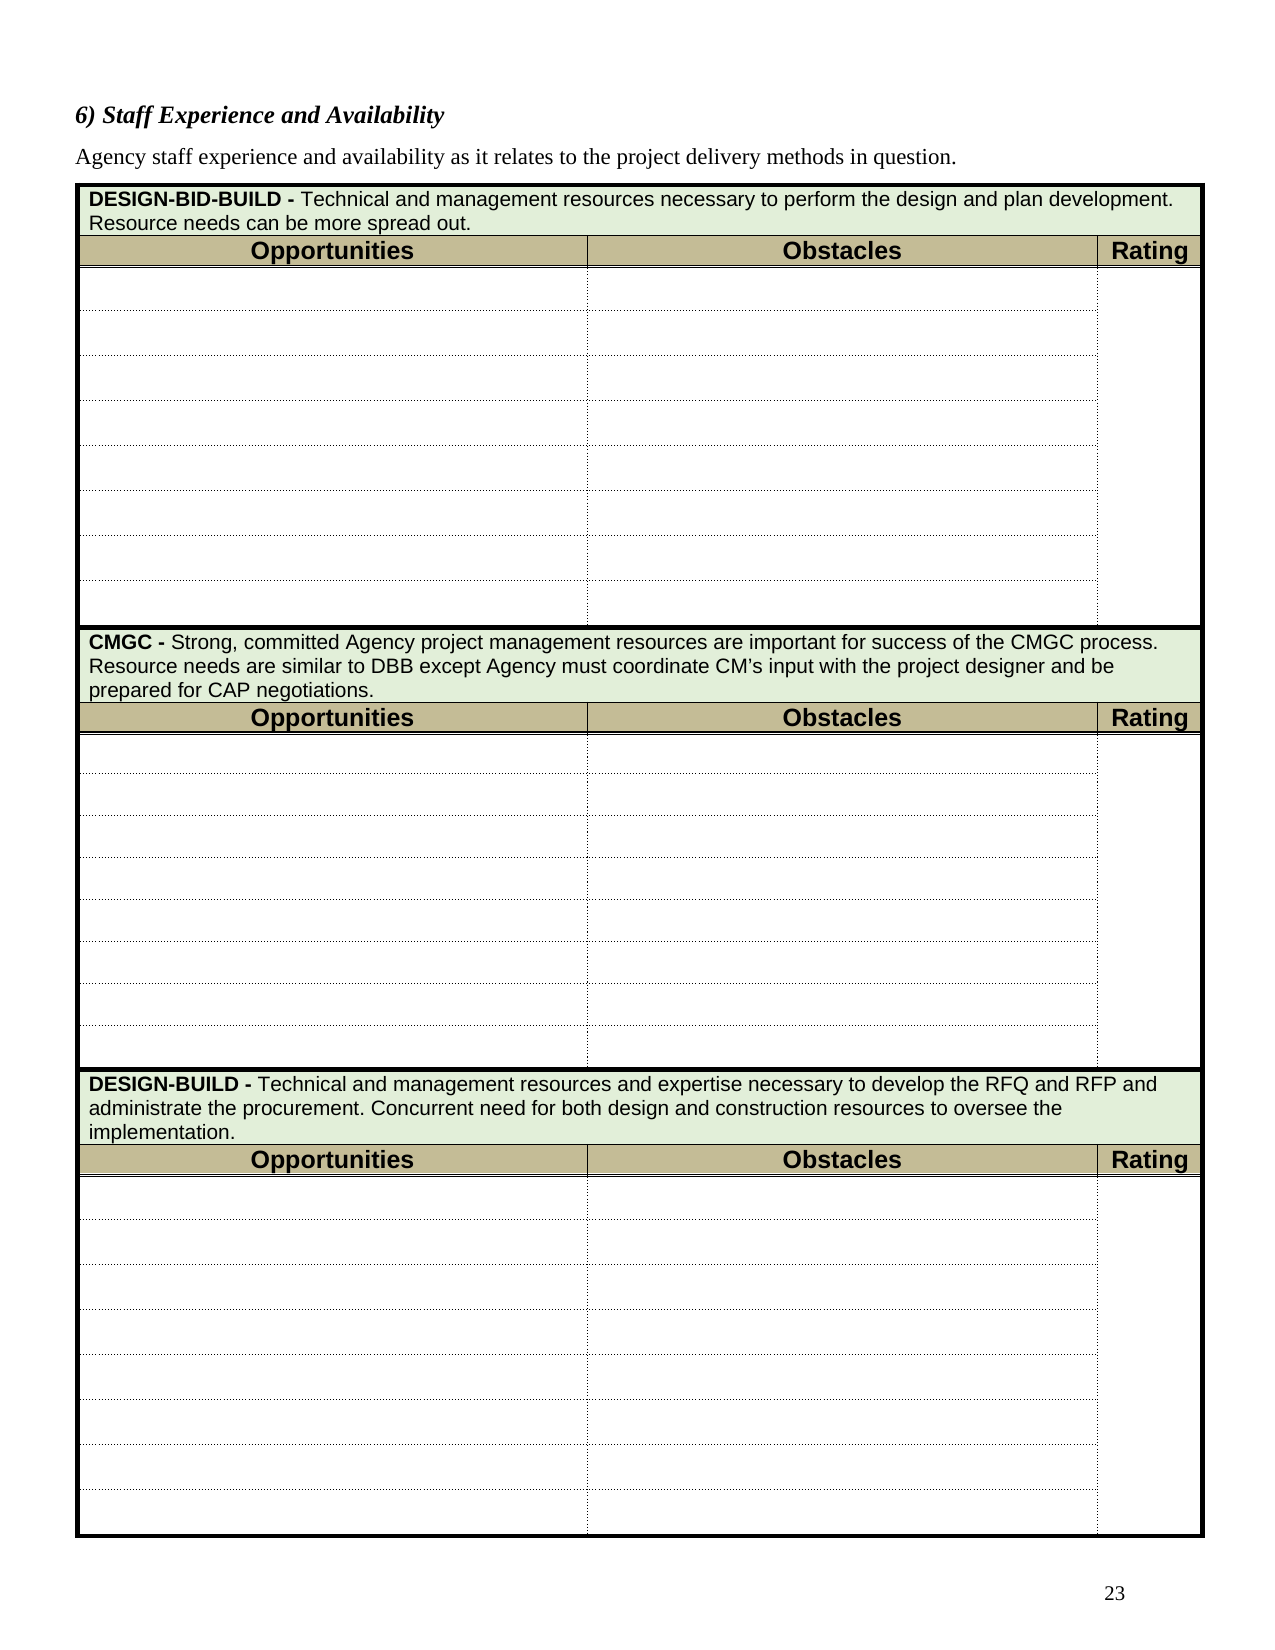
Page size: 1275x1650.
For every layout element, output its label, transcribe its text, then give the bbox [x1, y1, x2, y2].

table_cell Obstacles [588, 703, 1097, 731]
table_cell Opportunities [80, 703, 587, 731]
table_cell [80, 735, 587, 773]
table_cell [587, 1444, 1097, 1488]
table_cell [80, 1309, 587, 1353]
table_cell [587, 400, 1097, 445]
table_cell Rating [1098, 236, 1200, 265]
table_cell [80, 857, 587, 899]
table_cell [587, 445, 1097, 490]
table_cell [80, 899, 587, 941]
table_cell [80, 1264, 587, 1308]
table_cell [587, 857, 1097, 899]
table_cell [1098, 1177, 1200, 1533]
table_cell [80, 773, 587, 815]
table_cell [80, 445, 587, 490]
table_cell [80, 400, 587, 445]
table_cell [80, 580, 587, 625]
table_cell [80, 941, 587, 983]
table_cell [587, 580, 1097, 625]
table_cell [587, 899, 1097, 941]
table_cell Obstacles [588, 236, 1097, 265]
table_cell [587, 355, 1097, 400]
table_cell [587, 1354, 1097, 1398]
table_cell [1098, 735, 1200, 1067]
table_cell [587, 773, 1097, 815]
table_cell [80, 1489, 587, 1533]
table_cell [587, 310, 1097, 355]
table_cell [80, 1399, 587, 1443]
table_cell [80, 983, 587, 1025]
table_cell [80, 1354, 587, 1398]
table_cell Rating [1098, 1145, 1200, 1173]
subtitle 6) Staff Experience and Availability [75, 100, 1200, 129]
text Agency staff experience and availability as it relates to the project delivery methods in question. [75, 143, 1200, 169]
table_cell [587, 1399, 1097, 1443]
table_cell CMGC - Strong, committed Agency project management resources are important for success of the CMGC process. Resource needs are similar to DBB except Agency must coordinate CM’s input with the project designer and be prepared for CAP negotiations. [80, 630, 1200, 702]
table_cell [587, 1025, 1097, 1067]
table_cell DESIGN-BUILD - Technical and management resources and expertise necessary to develop the RFQ and RFP and administrate the procurement. Concurrent need for both design and construction resources to oversee the implementation. [80, 1072, 1200, 1144]
table_cell [587, 1489, 1097, 1533]
table_cell [80, 310, 587, 355]
table_cell [80, 815, 587, 857]
table_cell Obstacles [588, 1145, 1097, 1173]
table_cell [80, 490, 587, 535]
table_cell [80, 535, 587, 580]
table_cell Opportunities [80, 236, 587, 265]
table_cell [587, 1264, 1097, 1308]
table_cell [80, 1025, 587, 1067]
table_cell [587, 1309, 1097, 1353]
table_cell [587, 983, 1097, 1025]
table_cell [587, 815, 1097, 857]
table_cell [587, 490, 1097, 535]
table_cell [80, 268, 587, 310]
table_cell [587, 1219, 1097, 1263]
table_cell Opportunities [80, 1145, 587, 1173]
table_cell [587, 535, 1097, 580]
table_cell [80, 1177, 587, 1218]
table_cell Rating [1098, 703, 1200, 731]
table_cell [587, 941, 1097, 983]
table_cell [1098, 268, 1200, 625]
table_cell [587, 735, 1097, 773]
table_cell [80, 355, 587, 400]
table_header DESIGN-BID-BUILD - Technical and management resources necessary to perform the design and plan development. Resource needs can be more spread out. [80, 187, 1200, 235]
table_cell [80, 1444, 587, 1488]
table_cell [587, 1177, 1097, 1218]
table_cell [587, 268, 1097, 310]
table_cell [80, 1219, 587, 1263]
